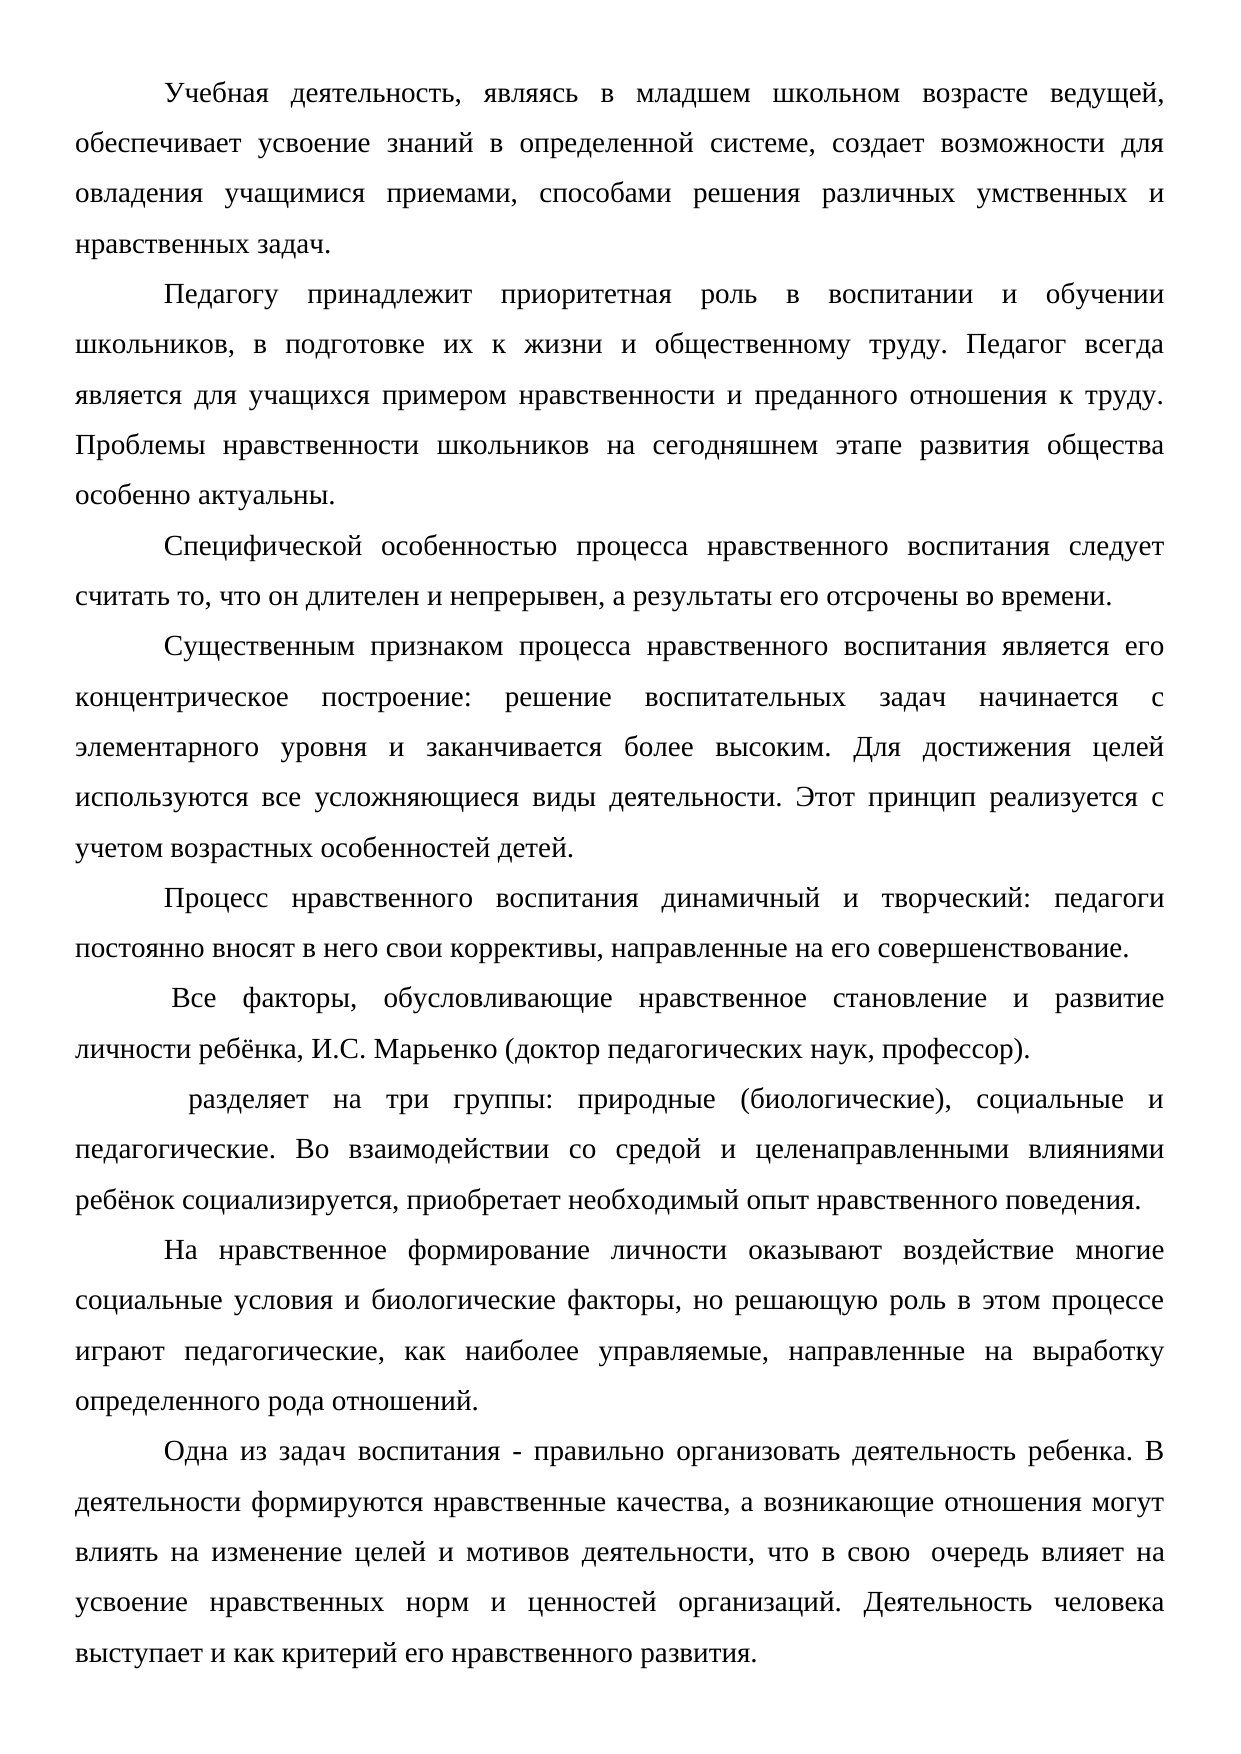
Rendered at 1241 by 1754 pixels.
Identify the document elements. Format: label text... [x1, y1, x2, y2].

text разделяет на три группы: природные (биологические), социальные и педагогические. Во взаимодействии со средой и целенаправленными влияниями ребёнок социализируется, приобретает необходимый опыт нравственного поведения. [75, 1081, 1165, 1215]
text Существенным признаком процесса нравственного воспитания является его концентрическое построение: решение воспитательных задач начинается с элементарного уровня и заканчивается более высоким. Для достижения целей используются все усложняющиеся виды деятельности. Этот принцип реализуется с учетом возрастных особенностей детей. [75, 628, 1165, 863]
text Процесс нравственного воспитания динамичный и творческий: педагоги постоянно вносят в него свои коррективы, направленные на его совершенствование. [75, 880, 1165, 964]
text Педагогу принадлежит приоритетная роль в воспитании и обучении школьников, в подготовке их к жизни и общественному труду. Педагог всегда является для учащихся примером нравственности и преданного отношения к труду. Проблемы нравственности школьников на сегодняшнем этапе развития общества особенно актуальны. [75, 276, 1165, 511]
text Специфической особенностью процесса нравственного воспитания следует считать то, что он длителен и непрерывен, а результаты его отсрочены во времени. [75, 528, 1165, 612]
text Все факторы, обусловливающие нравственное становление и развитие личности ребёнка, И.С. Марьенко (доктор педагогических наук, профессор). [75, 981, 1165, 1064]
text На нравственное формирование личности оказывают воздействие многие социальные условия и биологические факторы, но решающую роль в этом процессе играют педагогические, как наиболее управляемые, направленные на выработку определенного рода отношений. [75, 1232, 1165, 1417]
text Учебная деятельность, являясь в младшем школьном возрасте ведущей, обеспечивает усвоение знаний в определенной системе, создает возможности для овладения учащимися приемами, способами решения различных умственных и нравственных задач. [75, 75, 1165, 259]
text Одна из задач воспитания - правильно организовать деятельность ребенка. В деятельности формируются нравственные качества, а возникающие отношения могут влиять на изменение целей и мотивов деятельности, что в свою очередь влияет на усвоение нравственных норм и ценностей организаций. Деятельность человека выступает и как критерий его нравственного развития. [75, 1433, 1165, 1668]
